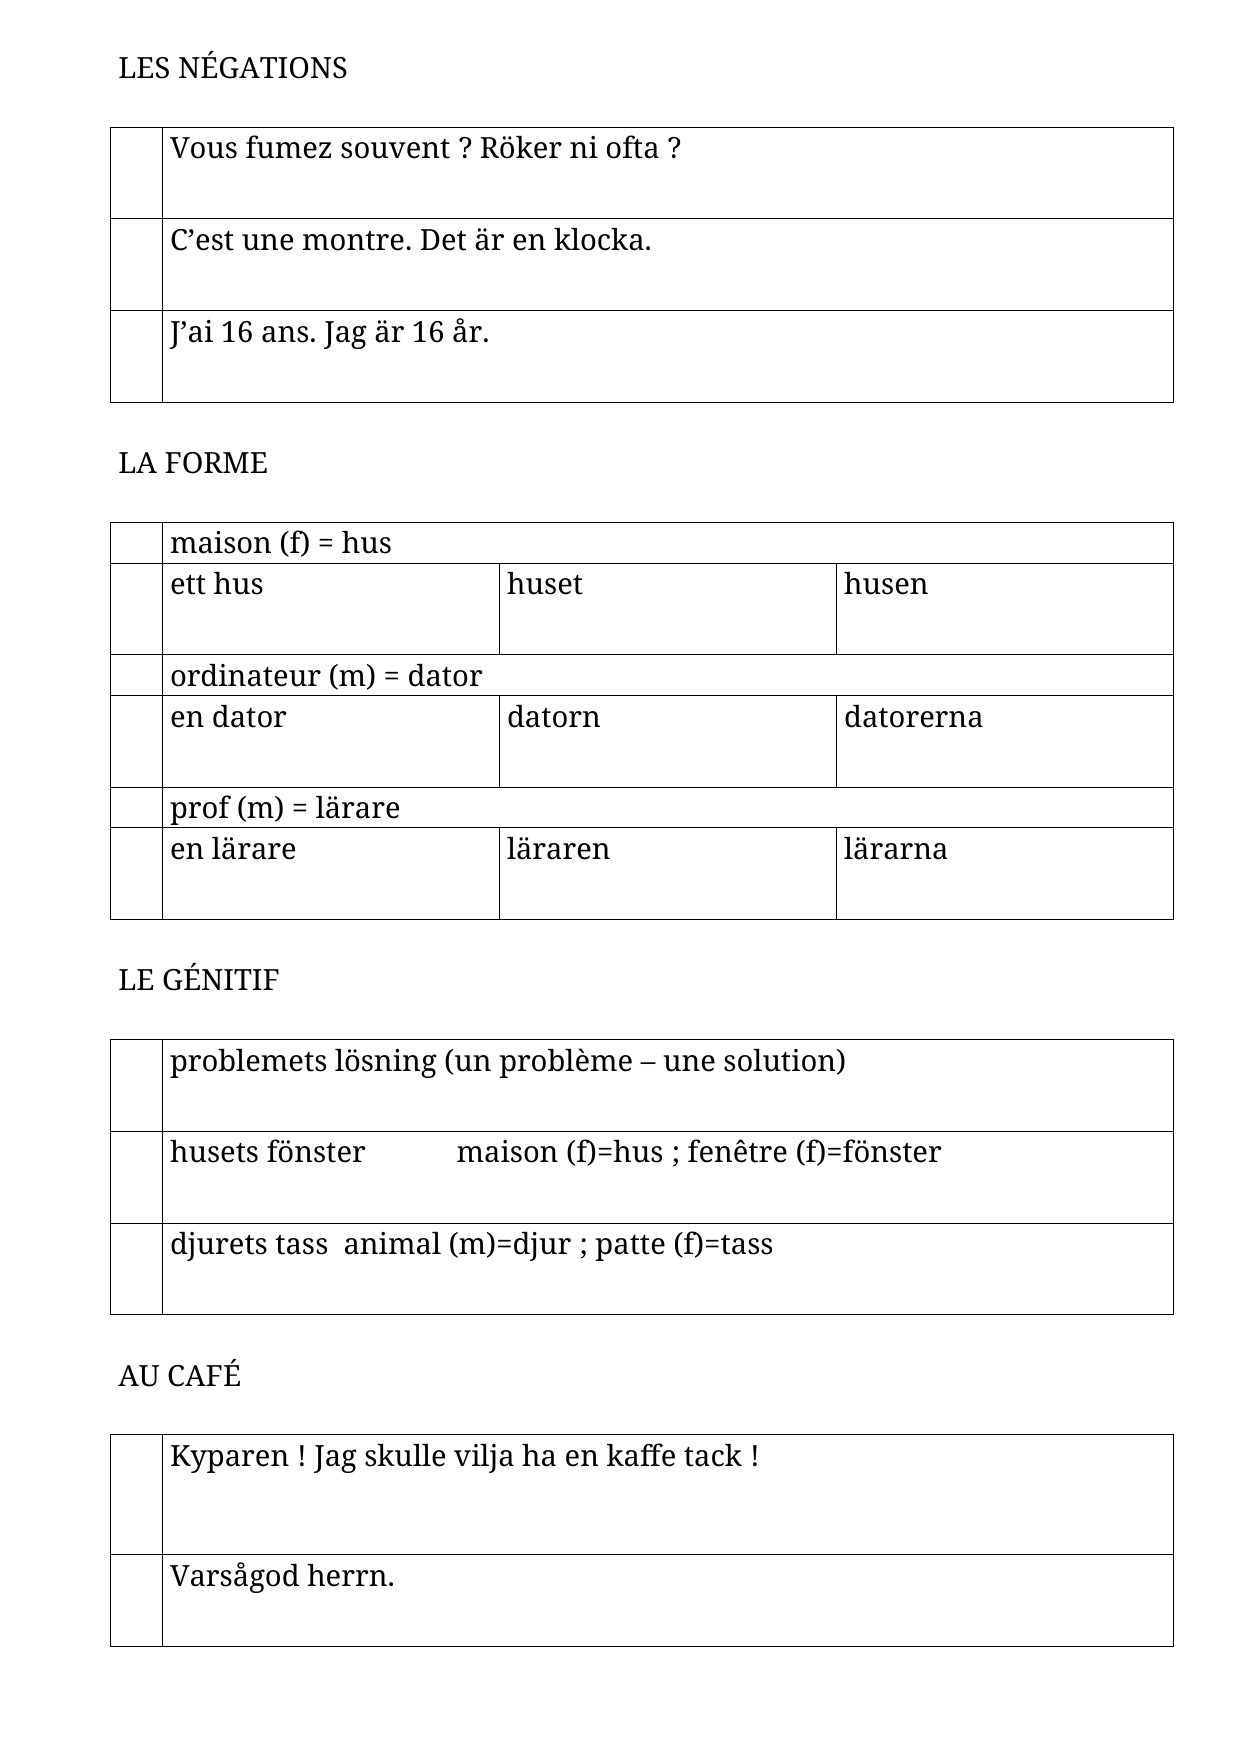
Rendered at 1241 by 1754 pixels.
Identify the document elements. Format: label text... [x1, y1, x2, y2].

text LA FORME [118, 442, 1193, 482]
table_cell J’ai 16 ans. Jag är 16 år. [163, 311, 1173, 402]
table_cell datorerna [837, 696, 1173, 787]
table_cell [111, 788, 162, 827]
table_cell [111, 311, 162, 402]
text AU CAFÉ [118, 1355, 1193, 1394]
table_cell lärarna [837, 828, 1173, 919]
table_cell prof (m) = lärare [163, 788, 1173, 827]
table_header [111, 523, 162, 562]
table_cell [111, 1224, 162, 1314]
text LES NÉGATIONS [118, 47, 1193, 87]
table_cell huset [500, 564, 836, 654]
table_cell en dator [163, 696, 499, 787]
table_cell [111, 219, 162, 310]
table_header [111, 128, 162, 218]
table_header problemets lösning (un problème – une solution) [163, 1040, 1173, 1131]
table_cell [111, 564, 162, 654]
table_header Kyparen ! Jag skulle vilja ha en kaffe tack ! [163, 1435, 1173, 1554]
table_cell [111, 828, 162, 919]
table_cell [111, 696, 162, 787]
table_cell husen [837, 564, 1173, 654]
table_cell [111, 1132, 162, 1222]
table_header Vous fumez souvent ? Röker ni ofta ? [163, 128, 1173, 218]
table_cell C’est une montre. Det är en klocka. [163, 219, 1173, 310]
table_header [111, 1435, 162, 1554]
table_cell läraren [500, 828, 836, 919]
table_cell husets fönster maison (f)=hus ; fenêtre (f)=fönster [163, 1132, 1173, 1222]
table_cell [111, 655, 162, 695]
table_header maison (f) = hus [163, 523, 1173, 562]
table_cell ett hus [163, 564, 499, 654]
text LE GÉNITIF [118, 960, 1193, 999]
table_cell Varsågod herrn. [163, 1555, 1173, 1646]
table_cell ordinateur (m) = dator [163, 655, 1173, 695]
table_cell [111, 1555, 162, 1646]
table_cell en lärare [163, 828, 499, 919]
table_header [111, 1040, 162, 1131]
table_cell djurets tass animal (m)=djur ; patte (f)=tass [163, 1224, 1173, 1314]
table_cell datorn [500, 696, 836, 787]
